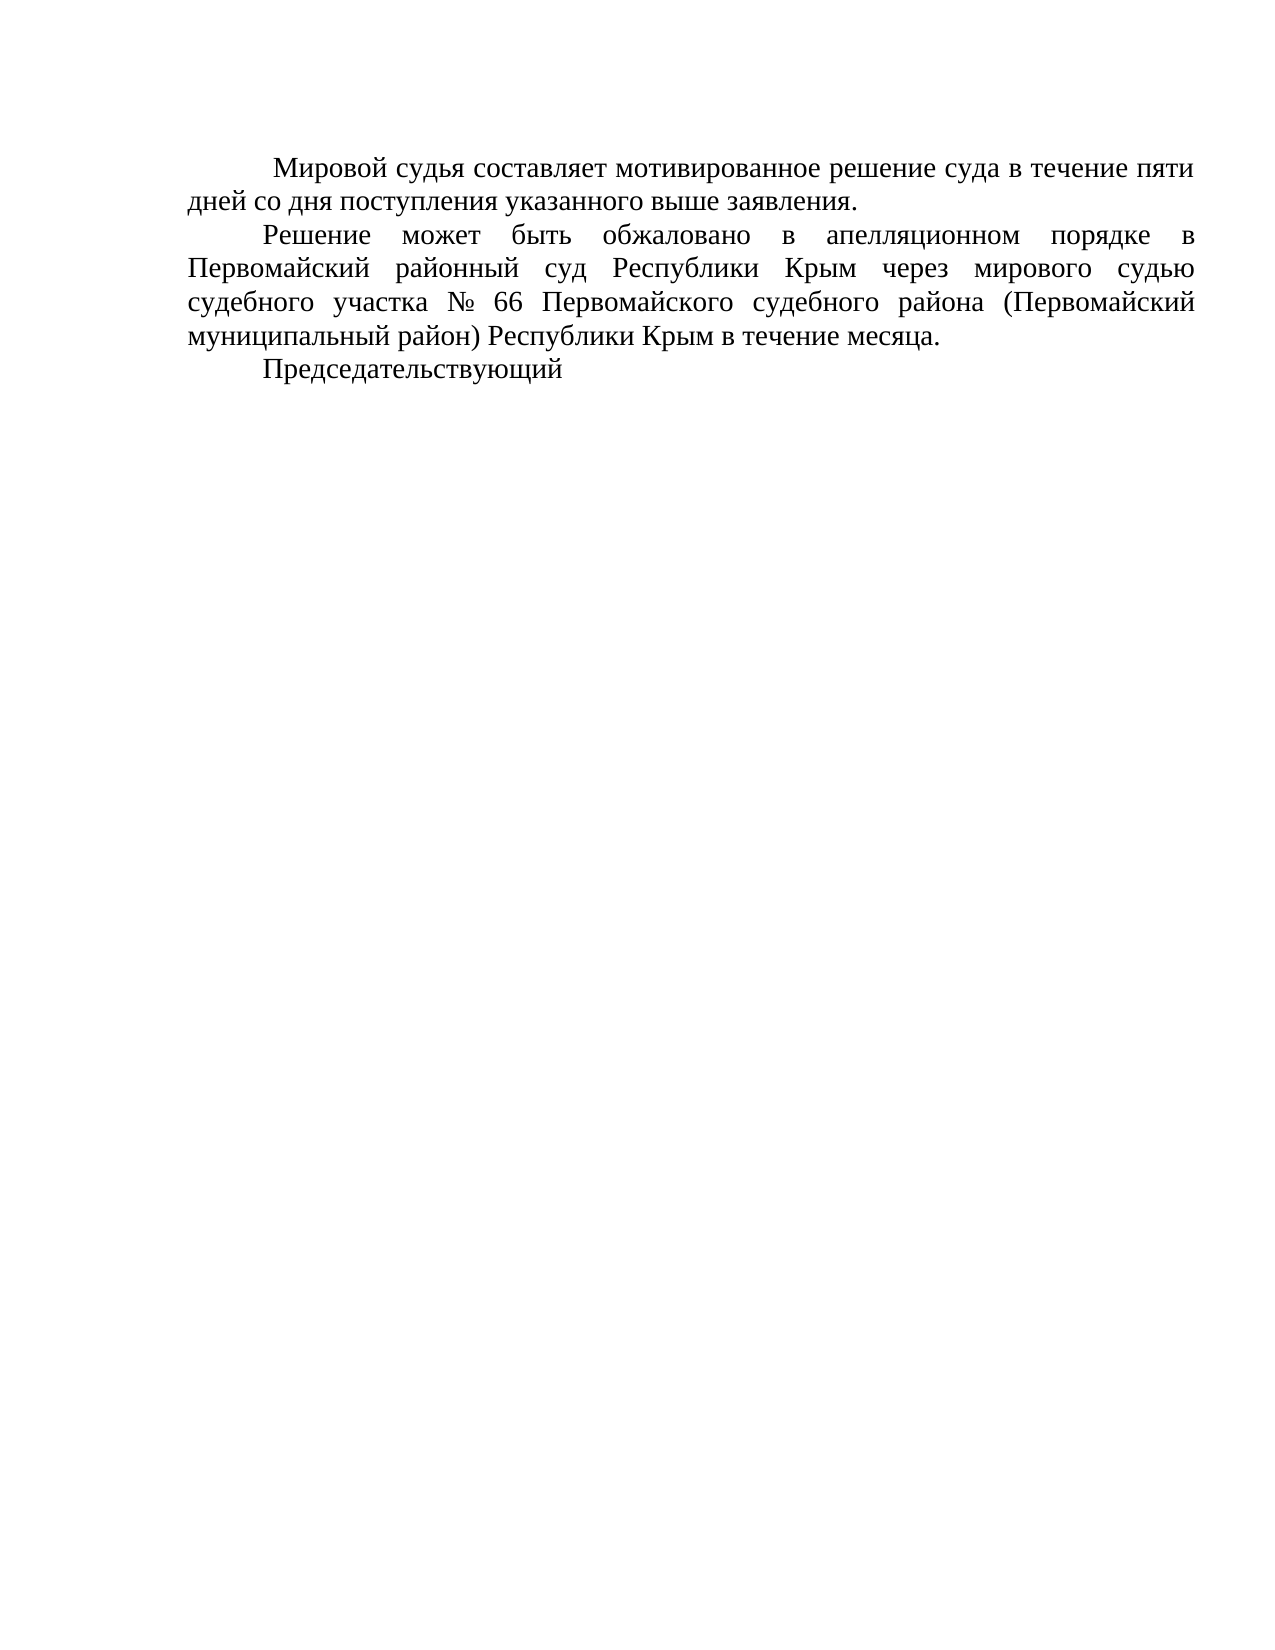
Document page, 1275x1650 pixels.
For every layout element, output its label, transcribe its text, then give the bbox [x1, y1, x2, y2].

text Председательствующий [187, 351, 1196, 385]
text Решение может быть обжаловано в апелляционном порядке в Первомайский районный суд Республики Крым через мирового судью судебного участка № 66 Первомайского судебного района (Первомайский муниципальный район) Республики Крым в течение месяца. [187, 217, 1196, 351]
text Мировой судья составляет мотивированное решение суда в течение пяти дней со дня поступления указанного выше заявления. [187, 150, 1196, 217]
